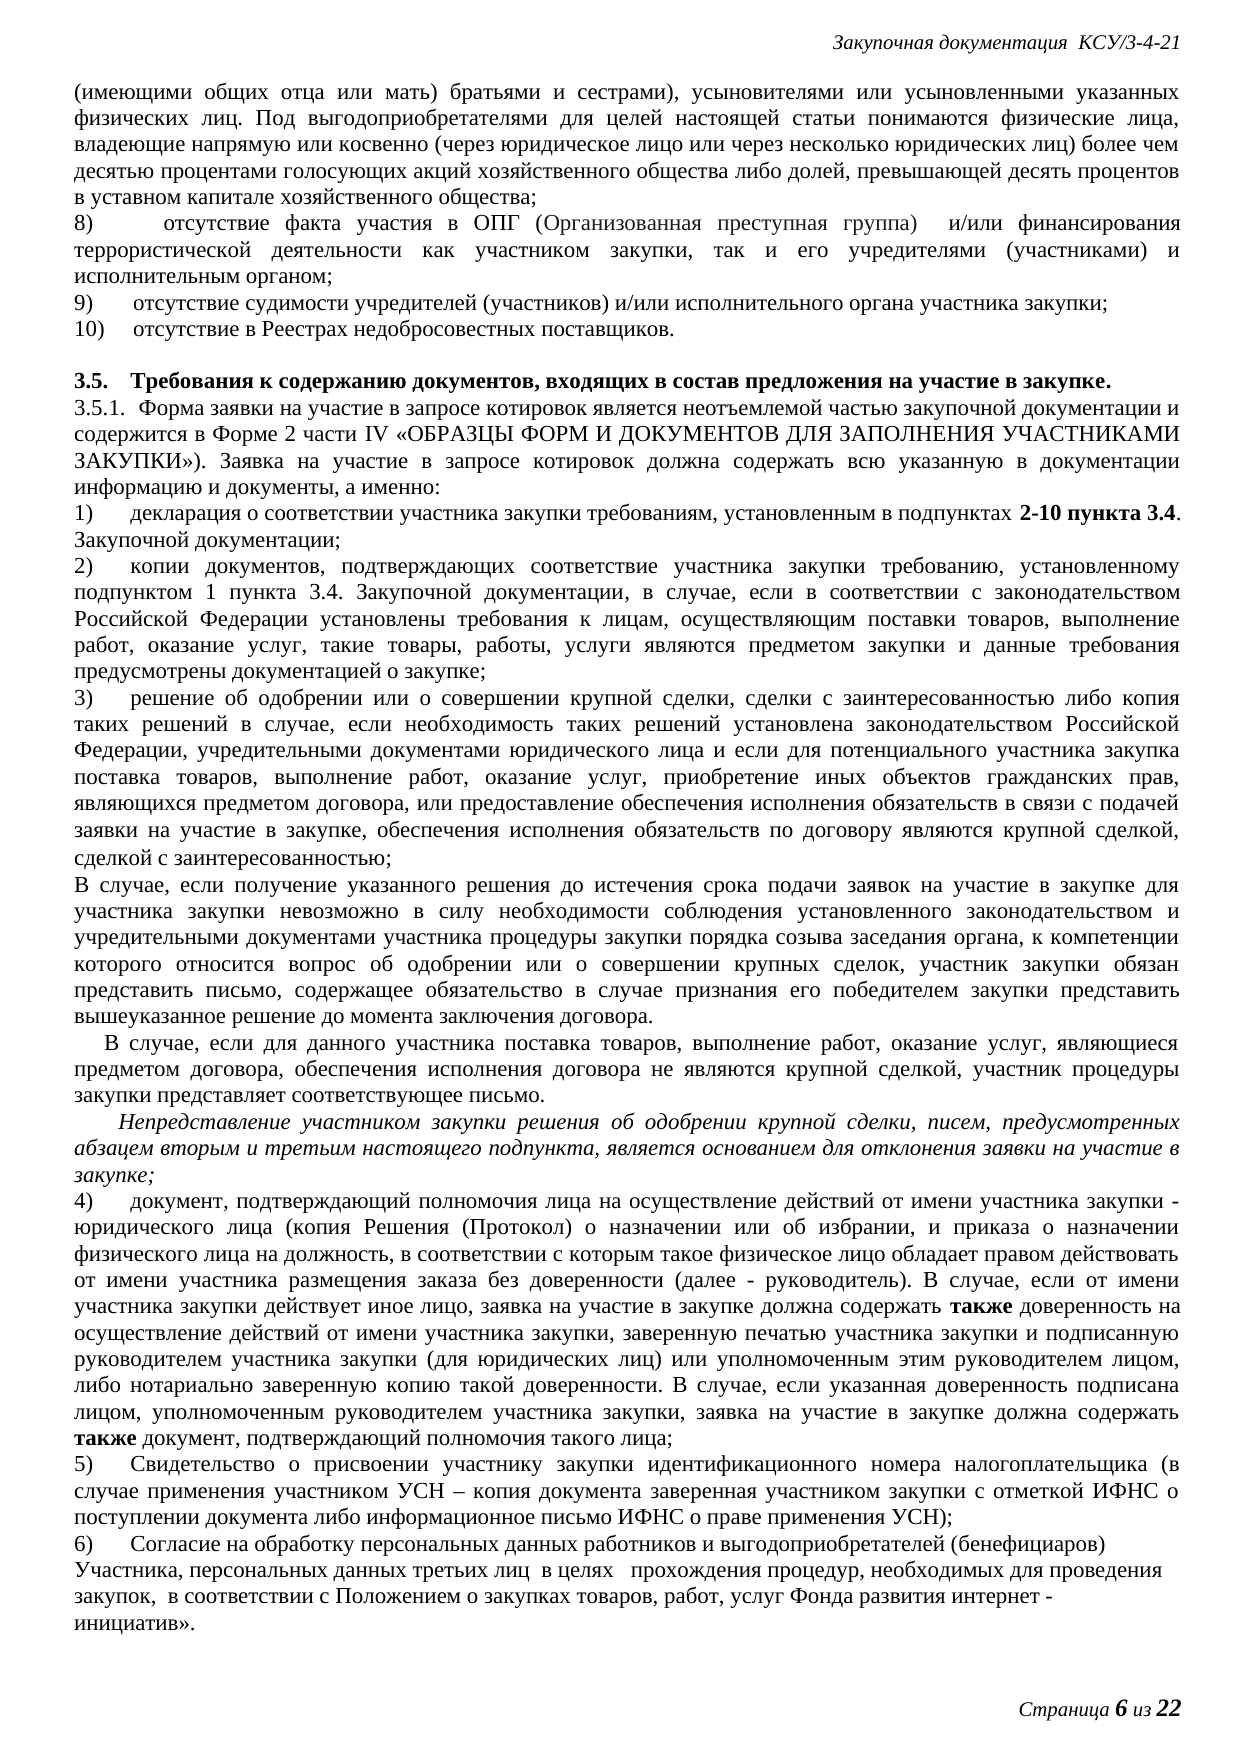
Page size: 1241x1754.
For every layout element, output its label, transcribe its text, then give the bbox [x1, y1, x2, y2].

list Непредставление участником закупки решения об одобрении крупной сделки, писем, предусмотренных абзацем вторым и третьим настоящего подпункта, является основанием для отклонения заявки на участие в закупке; [74, 1108, 1181, 1187]
list В случае, если получение указанного решения до истечения срока подачи заявок на участие в закупке для участника закупки невозможно в силу необходимости соблюдения установленного законодательством и учредительными документами участника процедуры закупки порядка созыва заседания органа, к компетенции которого относится вопрос об одобрении или о совершении крупных сделок, участник закупки обязан представить письмо, содержащее обязательство в случае признания его победителем закупки представить вышеуказанное решение до момента заключения договора. [74, 871, 1181, 1029]
list отсутствие судимости учредителей (участников) и/или исполнительного органа участника закупки; [74, 288, 1181, 315]
list отсутствие факта участия в ОПГ (Организованная преступная группа) и/или финансирования террористической деятельности как участником закупки, так и его учредителями (участниками) и исполнительным органом; [74, 209, 1181, 288]
list отсутствие в Реестрах недобросовестных поставщиков. [74, 315, 1181, 341]
list Свидетельство о присвоении участнику закупки идентификационного номера налогоплательщика (в случае применения участником УСН – копия документа заверенная участником закупки с отметкой ИФНС о поступлении документа либо информационное письмо ИФНС о праве применения УСН); [74, 1451, 1181, 1529]
list декларация о соответствии участника закупки требованиям, установленным в подпунктах 2-10 пункта 3.4. Закупочной документации; [74, 499, 1181, 552]
list копии документов, подтверждающих соответствие участника закупки требованию, установленному подпунктом 1 пункта 3.4. Закупочной документации, в случае, если в соответствии с законодательством Российской Федерации установлены требования к лицам, осуществляющим поставки товаров, выполнение работ, оказание услуг, такие товары, работы, услуги являются предметом закупки и данные требования предусмотрены документацией о закупке; [74, 552, 1181, 684]
list документ, подтверждающий полномочия лица на осуществление действий от имени участника закупки - юридического лица (копия Решения (Протокол) о назначении или об избрании, и приказа о назначении физического лица на должность, в соответствии с которым такое физическое лицо обладает правом действовать от имени участника размещения заказа без доверенности (далее - руководитель). В случае, если от имени участника закупки действует иное лицо, заявка на участие в закупке должна содержать также доверенность на осуществление действий от имени участника закупки, заверенную печатью участника закупки и подписанную руководителем участника закупки (для юридических лиц) или уполномоченным этим руководителем лицом, либо нотариально заверенную копию такой доверенности. В случае, если указанная доверенность подписана лицом, уполномоченным руководителем участника закупки, заявка на участие в закупке должна содержать также документ, подтверждающий полномочия такого лица; [74, 1187, 1181, 1451]
list Форма заявки на участие в запросе котировок является неотъемлемой частью закупочной документации и содержится в Форме 2 части IV «ОБРАЗЦЫ ФОРМ И ДОКУМЕНТОВ ДЛЯ ЗАПОЛНЕНИЯ УЧАСТНИКАМИ ЗАКУПКИ»). Заявка на участие в запросе котировок должна содержать всю указанную в документации информацию и документы, а именно: [74, 394, 1181, 499]
list решение об одобрении или о совершении крупной сделки, сделки с заинтересованностью либо копия таких решений в случае, если необходимость таких решений установлена законодательством Российской Федерации, учредительными документами юридического лица и если для потенциального участника закупка поставка товаров, выполнение работ, оказание услуг, приобретение иных объектов гражданских прав, являющихся предметом договора, или предоставление обеспечения исполнения обязательств в связи с подачей заявки на участие в закупке, обеспечения исполнения обязательств по договору являются крупной сделкой, сделкой с заинтересованностью; [74, 684, 1181, 871]
list В случае, если для данного участника поставка товаров, выполнение работ, оказание услуг, являющиеся предметом договора, обеспечения исполнения договора не являются крупной сделкой, участник процедуры закупки представляет соответствующее письмо. [74, 1029, 1181, 1108]
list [74, 78, 1181, 209]
list Согласие на обработку персональных данных работников и выгодоприобретателей (бенефициаров) Участника, персональных данных третьих лиц в целях прохождения процедур, необходимых для проведения закупок, в соответствии с Положением о закупках товаров, работ, услуг Фонда развития интернет - инициатив». [74, 1529, 1181, 1635]
subtitle Требования к содержанию документов, входящих в состав предложения на участие в закупке. [74, 368, 1181, 394]
